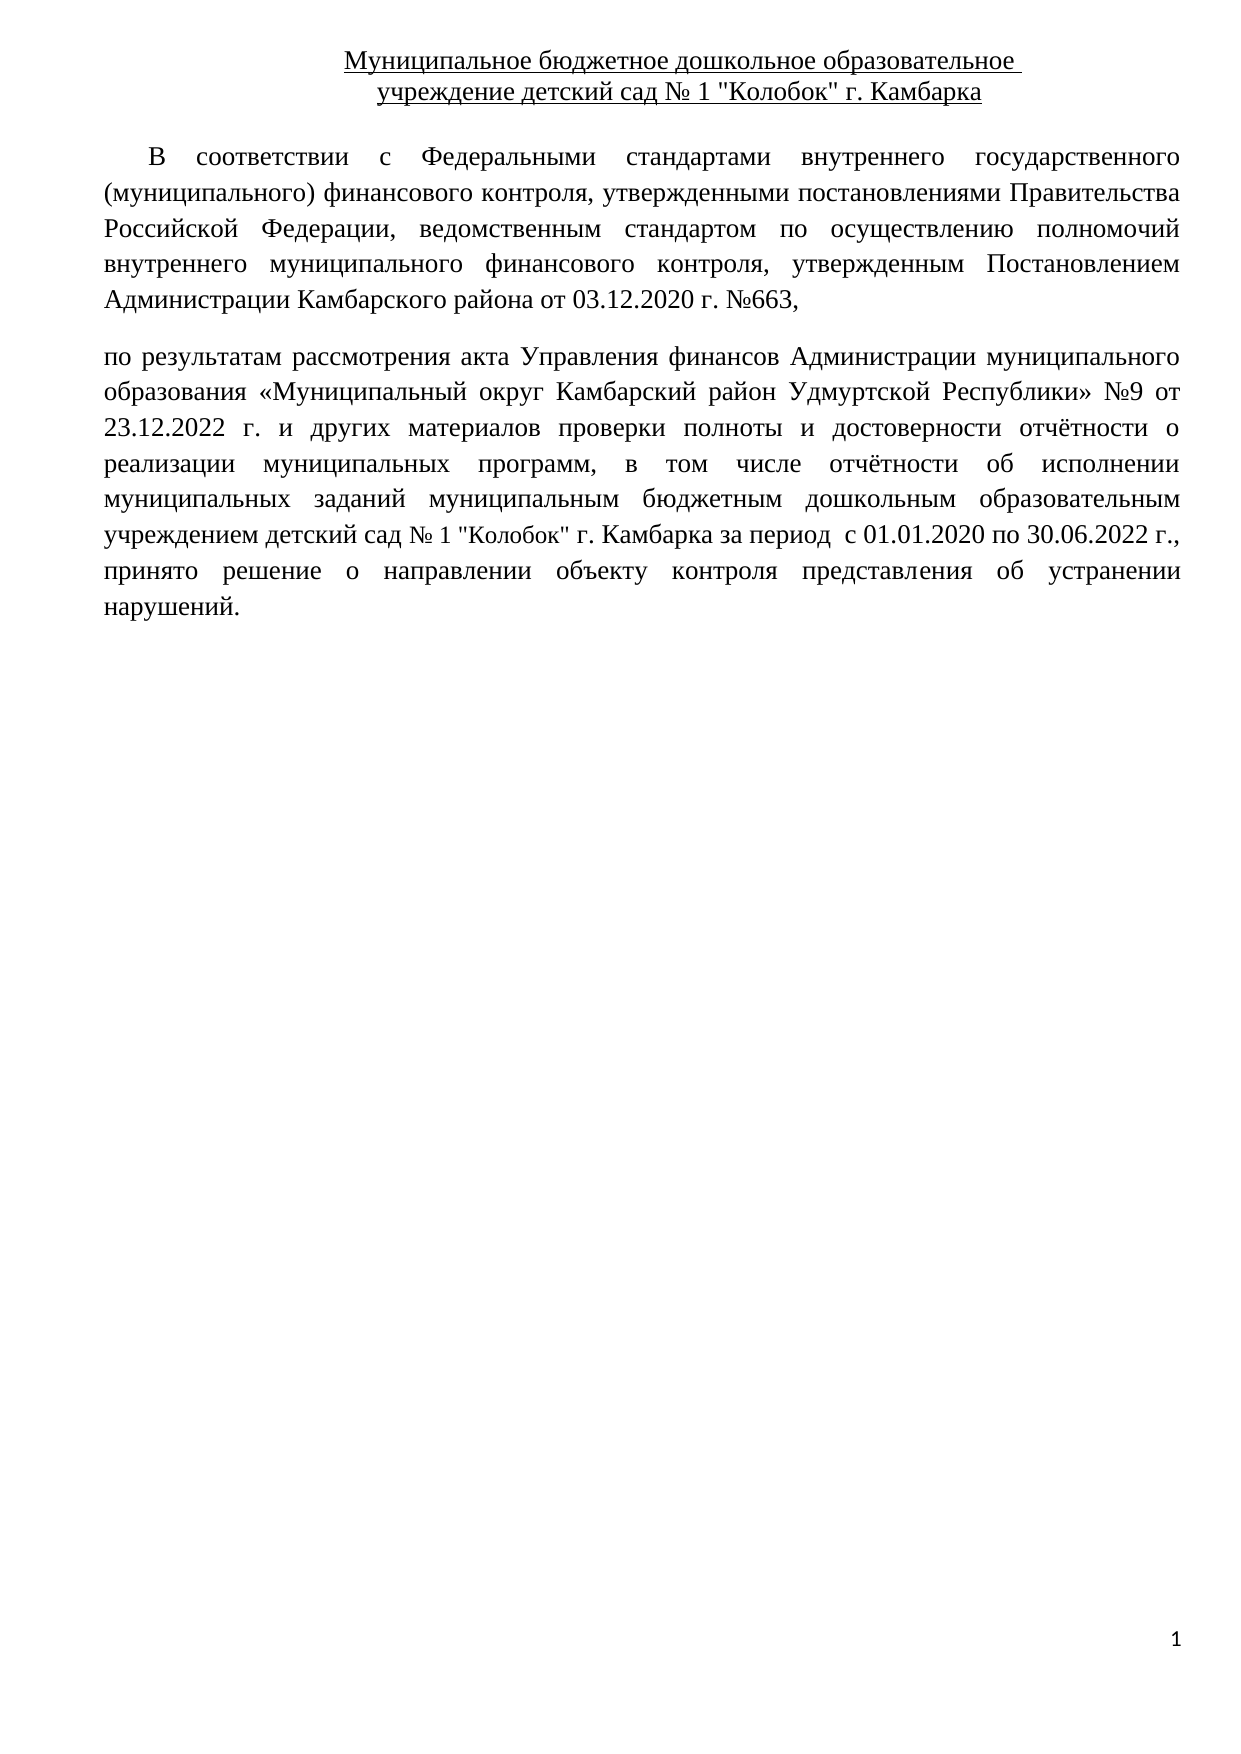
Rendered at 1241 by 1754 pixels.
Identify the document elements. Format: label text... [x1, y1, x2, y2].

text учреждение детский сад № 1 "Колобок" г. Камбарка [103, 76, 1181, 107]
text Муниципальное бюджетное дошкольное образовательное [103, 44, 1181, 76]
text по результатам рассмотрения акта Управления финансов Администрации муниципального образования «Муниципальный округ Камбарский район Удмуртской Республики» №9 от 23.12.2022 г. и других материалов проверки полноты и достоверности отчётности о реализации муниципальных программ, в том числе отчётности об исполнении муниципальных заданий муниципальным бюджетным дошкольным образовательным учреждением детский сад № 1 "Колобок" г. Камбарка за период с 01.01.2020 по 30.06.2022 г., принято решение о направлении объекту контроля представления об устранении нарушений. [103, 340, 1181, 621]
text В соответствии с Федеральными стандартами внутреннего государственного (муниципального) финансового контроля, утвержденными постановлениями Правительства Российской Федерации, ведомственным стандартом по осуществлению полномочий внутреннего муниципального финансового контроля, утвержденным Постановлением Администрации Камбарского района от 03.12.2020 г. №663, [103, 140, 1181, 314]
